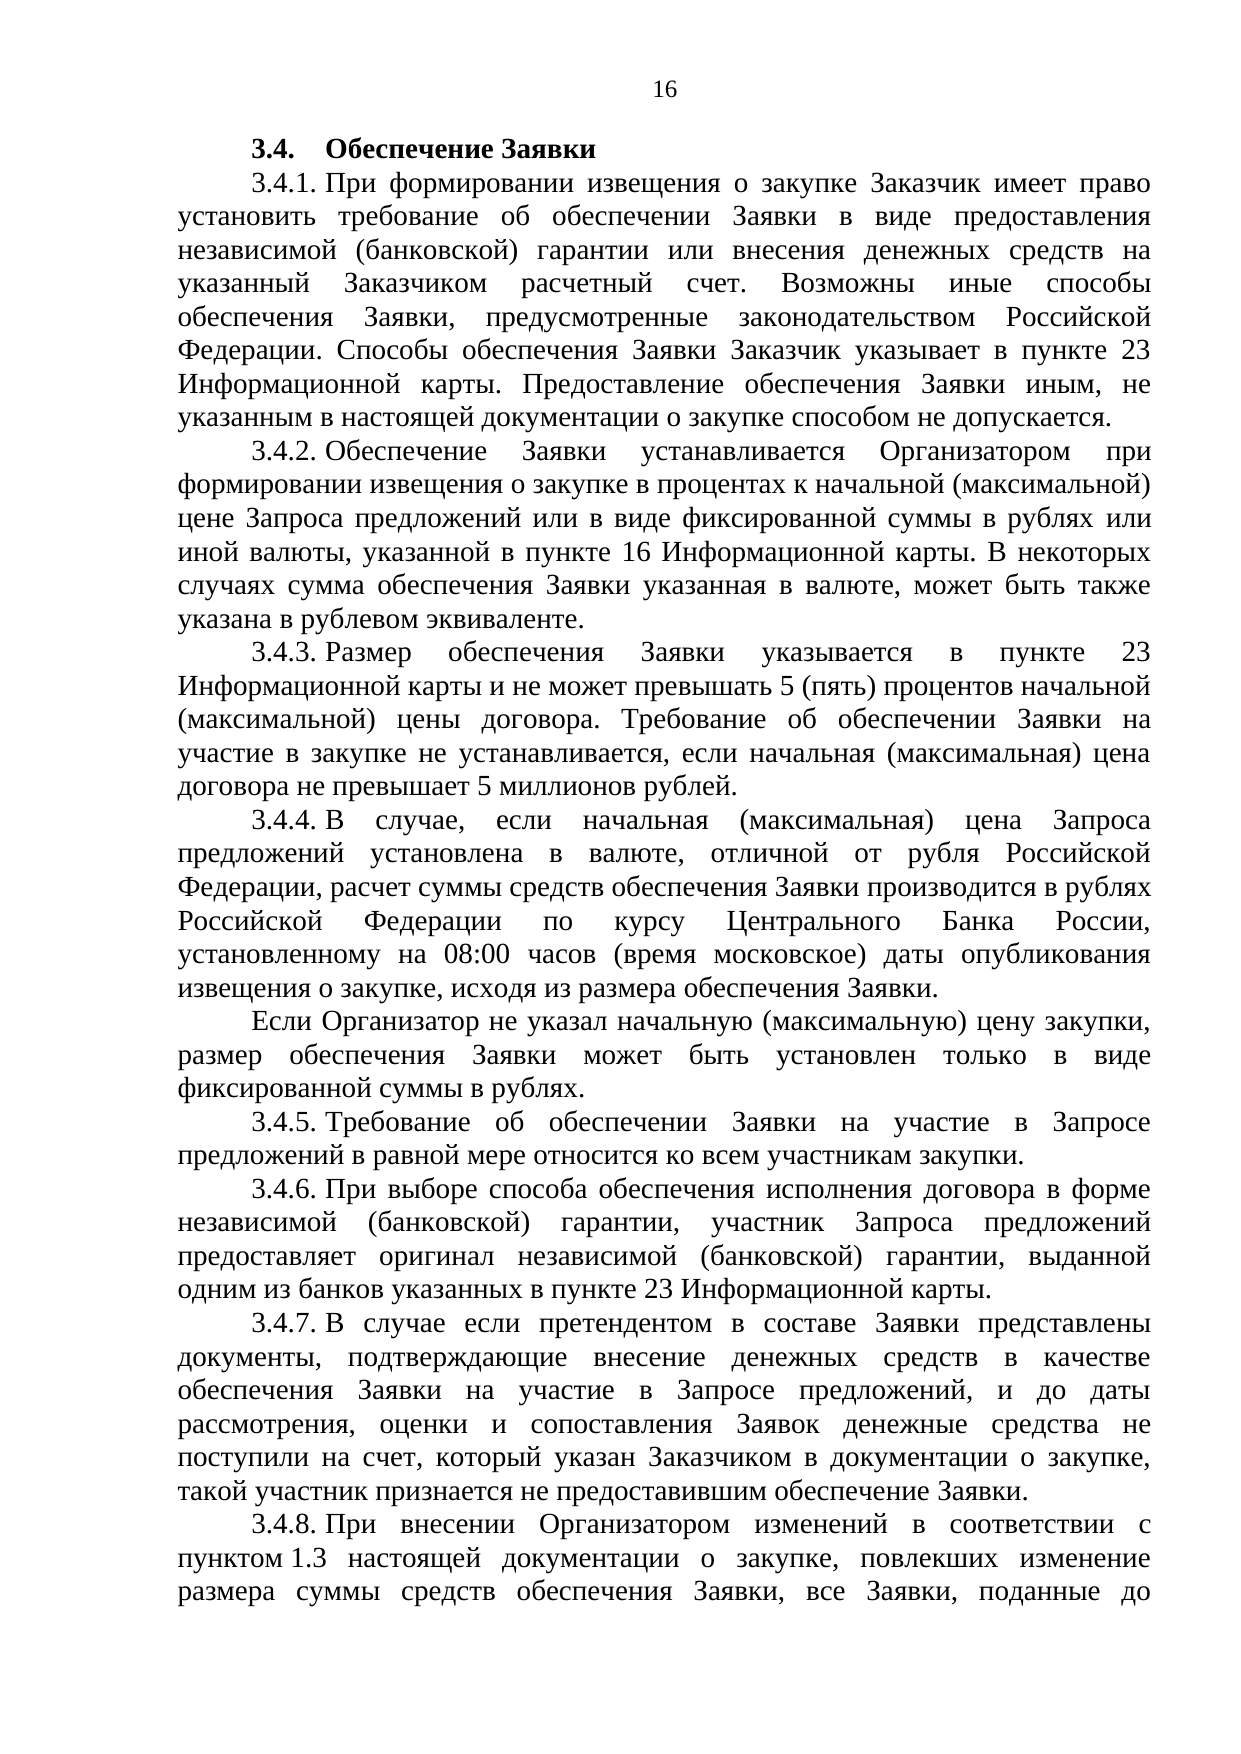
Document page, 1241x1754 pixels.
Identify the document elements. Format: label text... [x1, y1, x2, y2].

list При выборе способа обеспечения исполнения договора в форме независимой (банковской) гарантии, участник Запроса предложений предоставляет оригинал независимой (банковской) гарантии, выданной одним из банков указанных в пункте 23 Информационной карты. [177, 1171, 1152, 1305]
text Если Организатор не указал начальную (максимальную) цену закупки, размер обеспечения Заявки может быть установлен только в виде фиксированной суммы в рублях. [177, 1003, 1152, 1104]
list При формировании извещения о закупке Заказчик имеет право установить требование об обеспечении Заявки в виде предоставления независимой (банковской) гарантии или внесения денежных средств на указанный Заказчиком расчетный счет. Возможны иные способы обеспечения Заявки, предусмотренные законодательством Российской Федерации. Способы обеспечения Заявки Заказчик указывает в пункте 23 Информационной карты. Предоставление обеспечения Заявки иным, не указанным в настоящей документации о закупке способом не допускается. [177, 165, 1152, 433]
list Требование об обеспечении Заявки на участие в Запросе предложений в равной мере относится ко всем участникам закупки. [177, 1104, 1152, 1171]
list Размер обеспечения Заявки указывается в пункте 23 Информационной карты и не может превышать 5 (пять) процентов начальной (максимальной) цены договора. Требование об обеспечении Заявки на участие в закупке не устанавливается, если начальная (максимальная) цена договора не превышает 5 миллионов рублей. [177, 634, 1152, 802]
list В случае, если начальная (максимальная) цена Запроса предложений установлена в валюте, отличной от рубля Российской Федерации, расчет суммы средств обеспечения Заявки производится в рублях Российской Федерации по курсу Центрального Банка России, установленному на 08:00 часов (время московское) даты опубликования извещения о закупке, исходя из размера обеспечения Заявки. [177, 802, 1152, 1003]
list Обеспечение Заявки [177, 131, 1152, 165]
list В случае если претендентом в составе Заявки представлены документы, подтверждающие внесение денежных средств в качестве обеспечения Заявки на участие в Запросе предложений, и до даты рассмотрения, оценки и сопоставления Заявок денежные средства не поступили на счет, который указан Заказчиком в документации о закупке, такой участник признается не предоставившим обеспечение Заявки. [177, 1305, 1152, 1506]
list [177, 1506, 1152, 1607]
list Обеспечение Заявки устанавливается Организатором при формировании извещения о закупке в процентах к начальной (максимальной) цене Запроса предложений или в виде фиксированной суммы в рублях или иной валюты, указанной в пункте 16 Информационной карты. В некоторых случаях сумма обеспечения Заявки указанная в валюте, может быть также указана в рублевом эквиваленте. [177, 433, 1152, 634]
